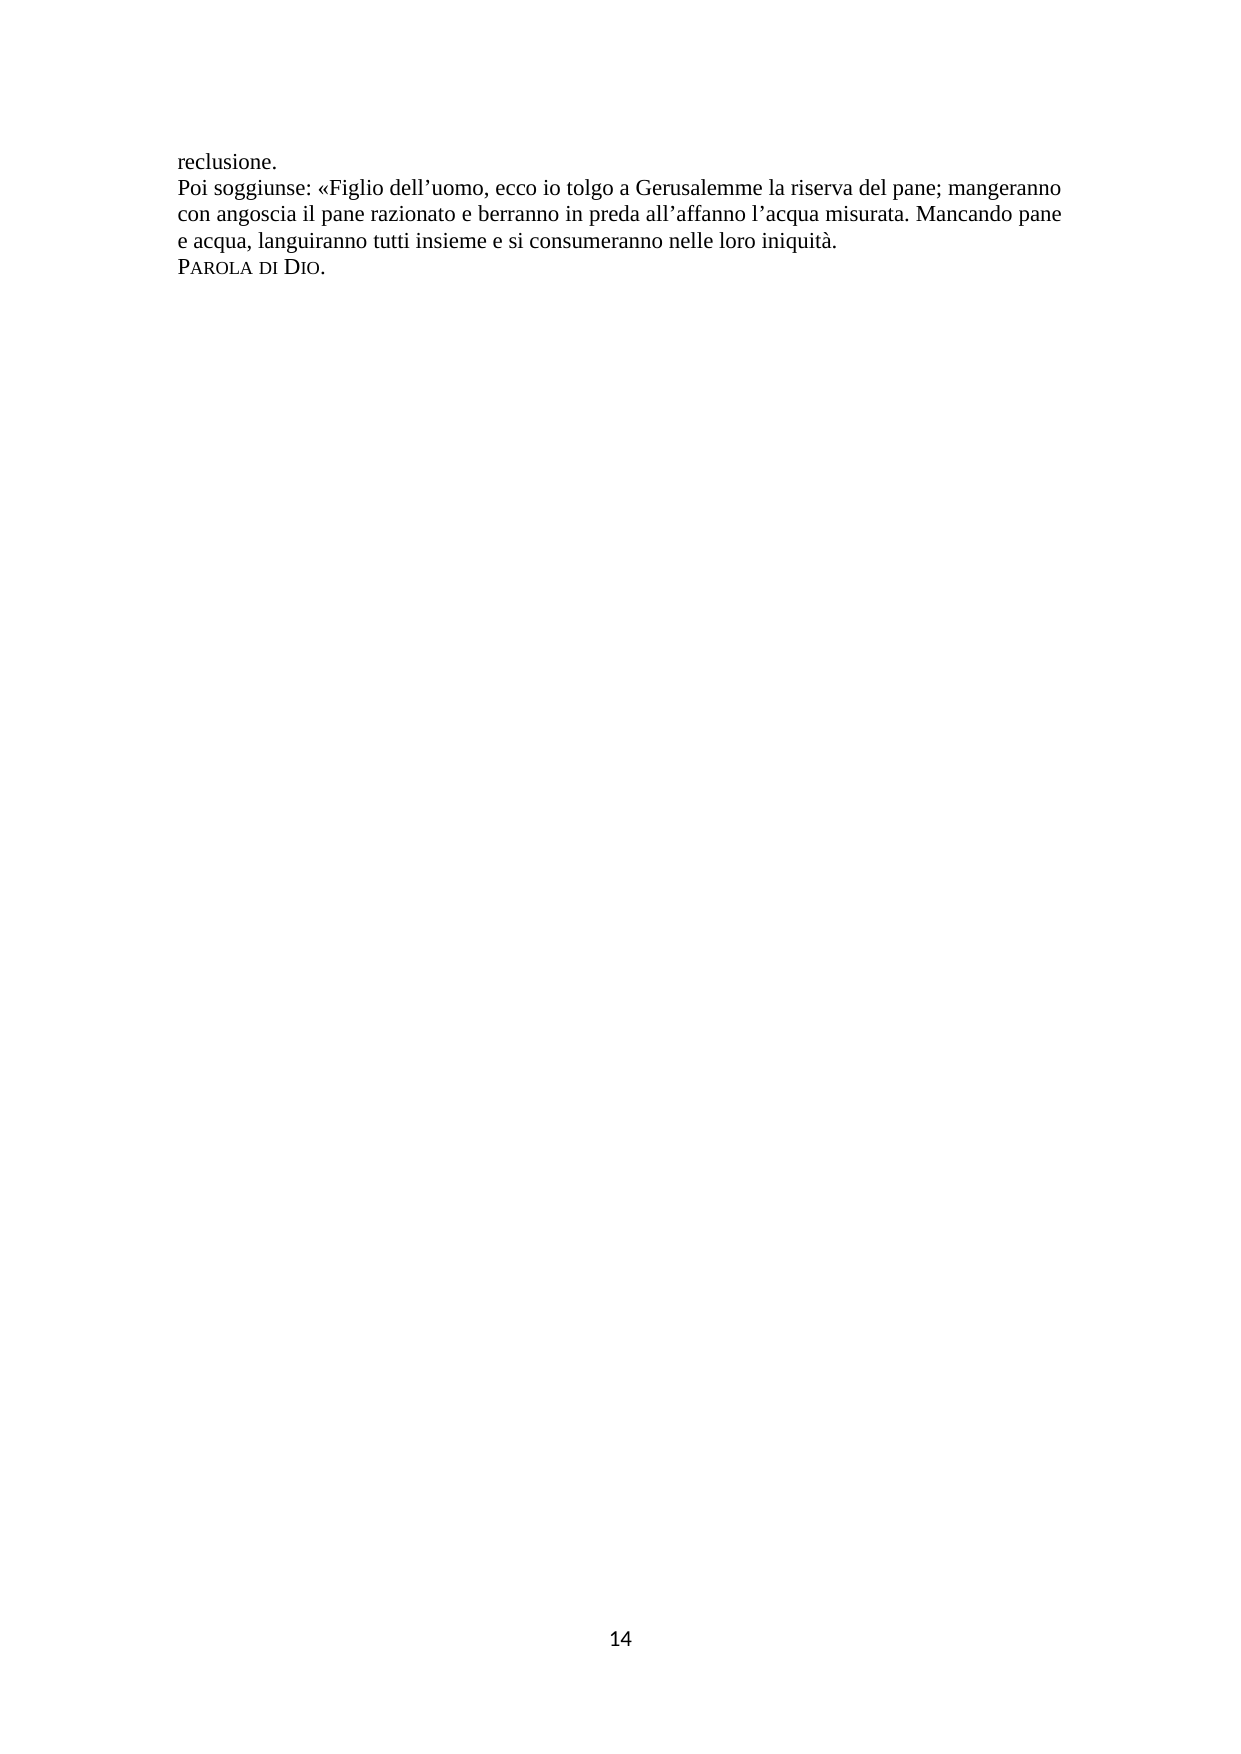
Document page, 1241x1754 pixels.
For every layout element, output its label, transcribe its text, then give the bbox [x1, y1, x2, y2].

text Poi soggiunse: «Figlio dell’uomo, ecco io tolgo a Gerusalemme la riserva del pane; mangeranno con angoscia il pane razionato e berranno in preda all’affanno l’acqua misurata. Mancando pane e acqua, languiranno tutti insieme e si consumeranno nelle loro iniquità. [177, 174, 1063, 253]
text Parola di Dio. [177, 253, 1063, 279]
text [177, 148, 1063, 174]
